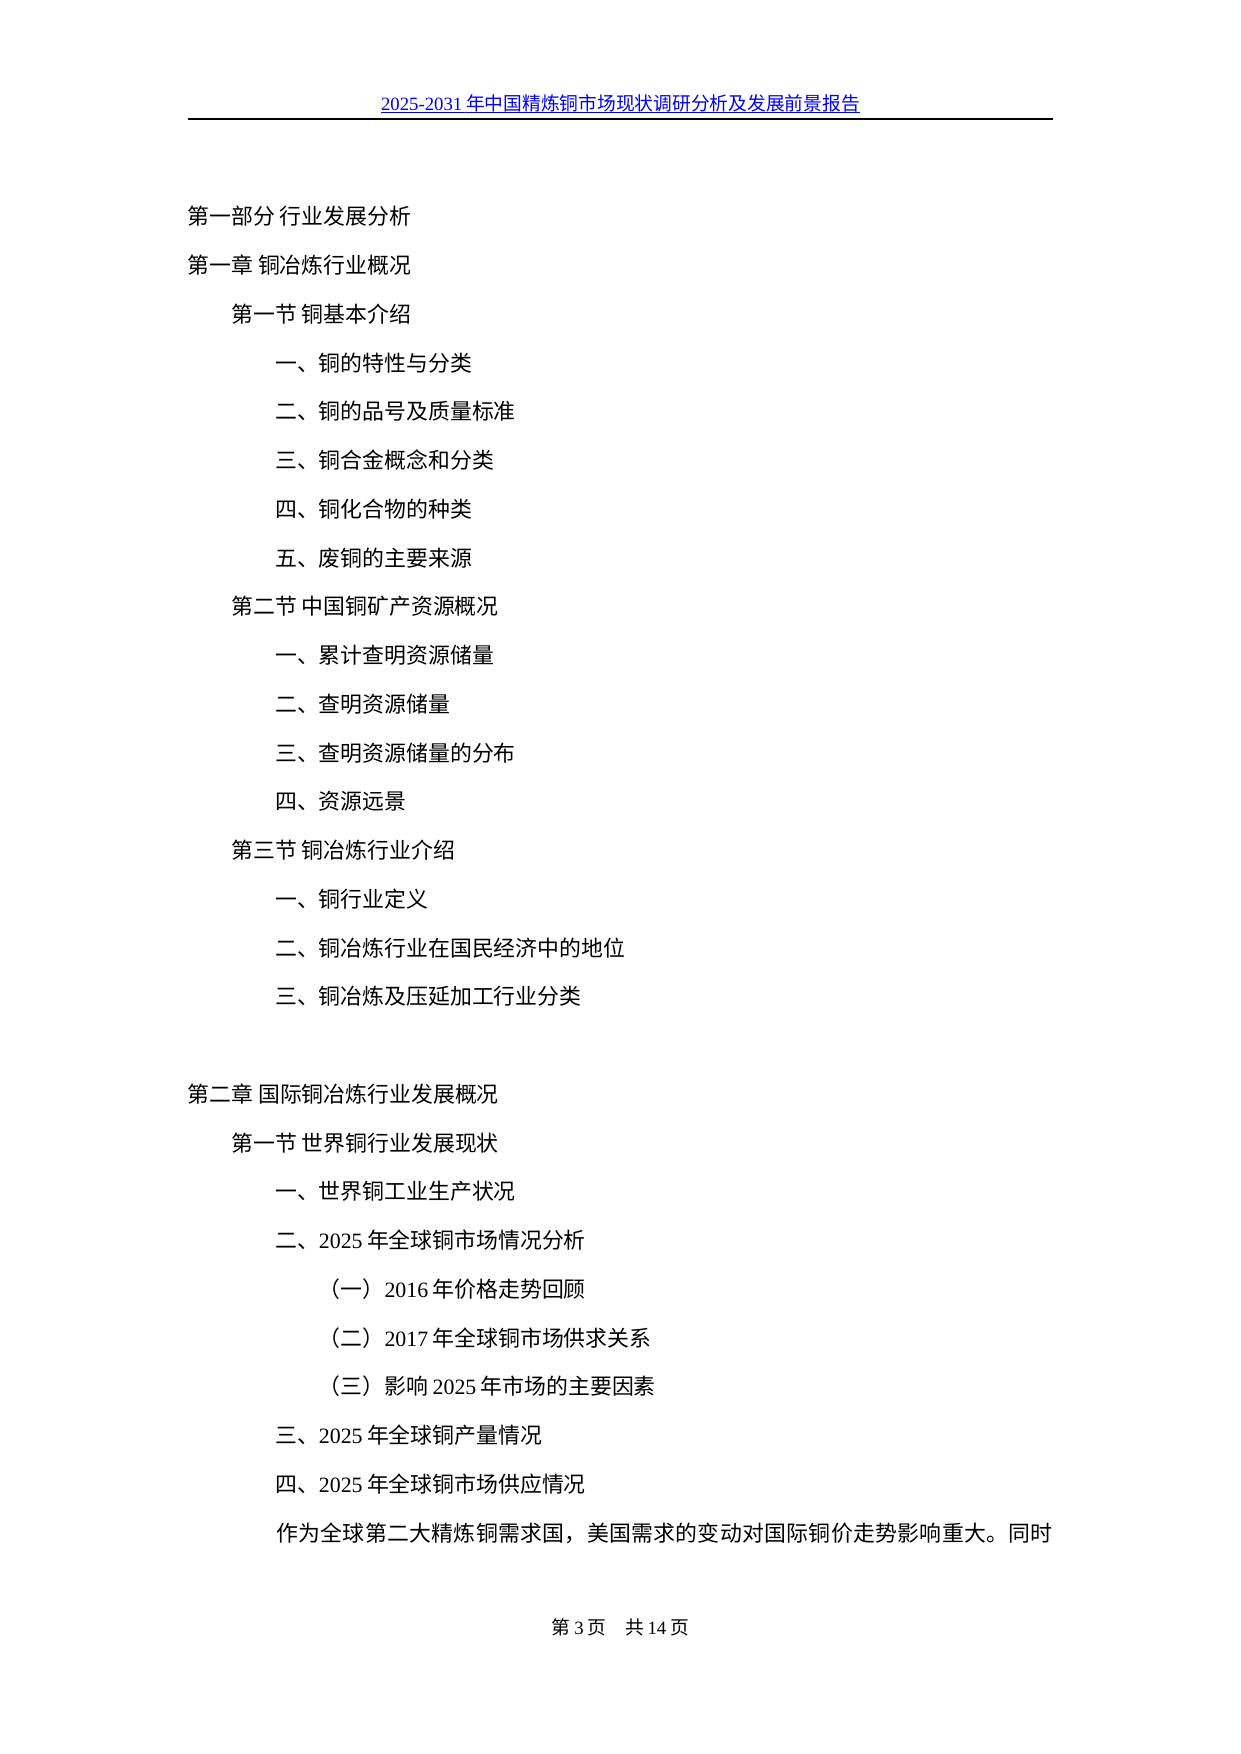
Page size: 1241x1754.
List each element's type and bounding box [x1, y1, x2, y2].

text [187, 150, 1053, 1548]
